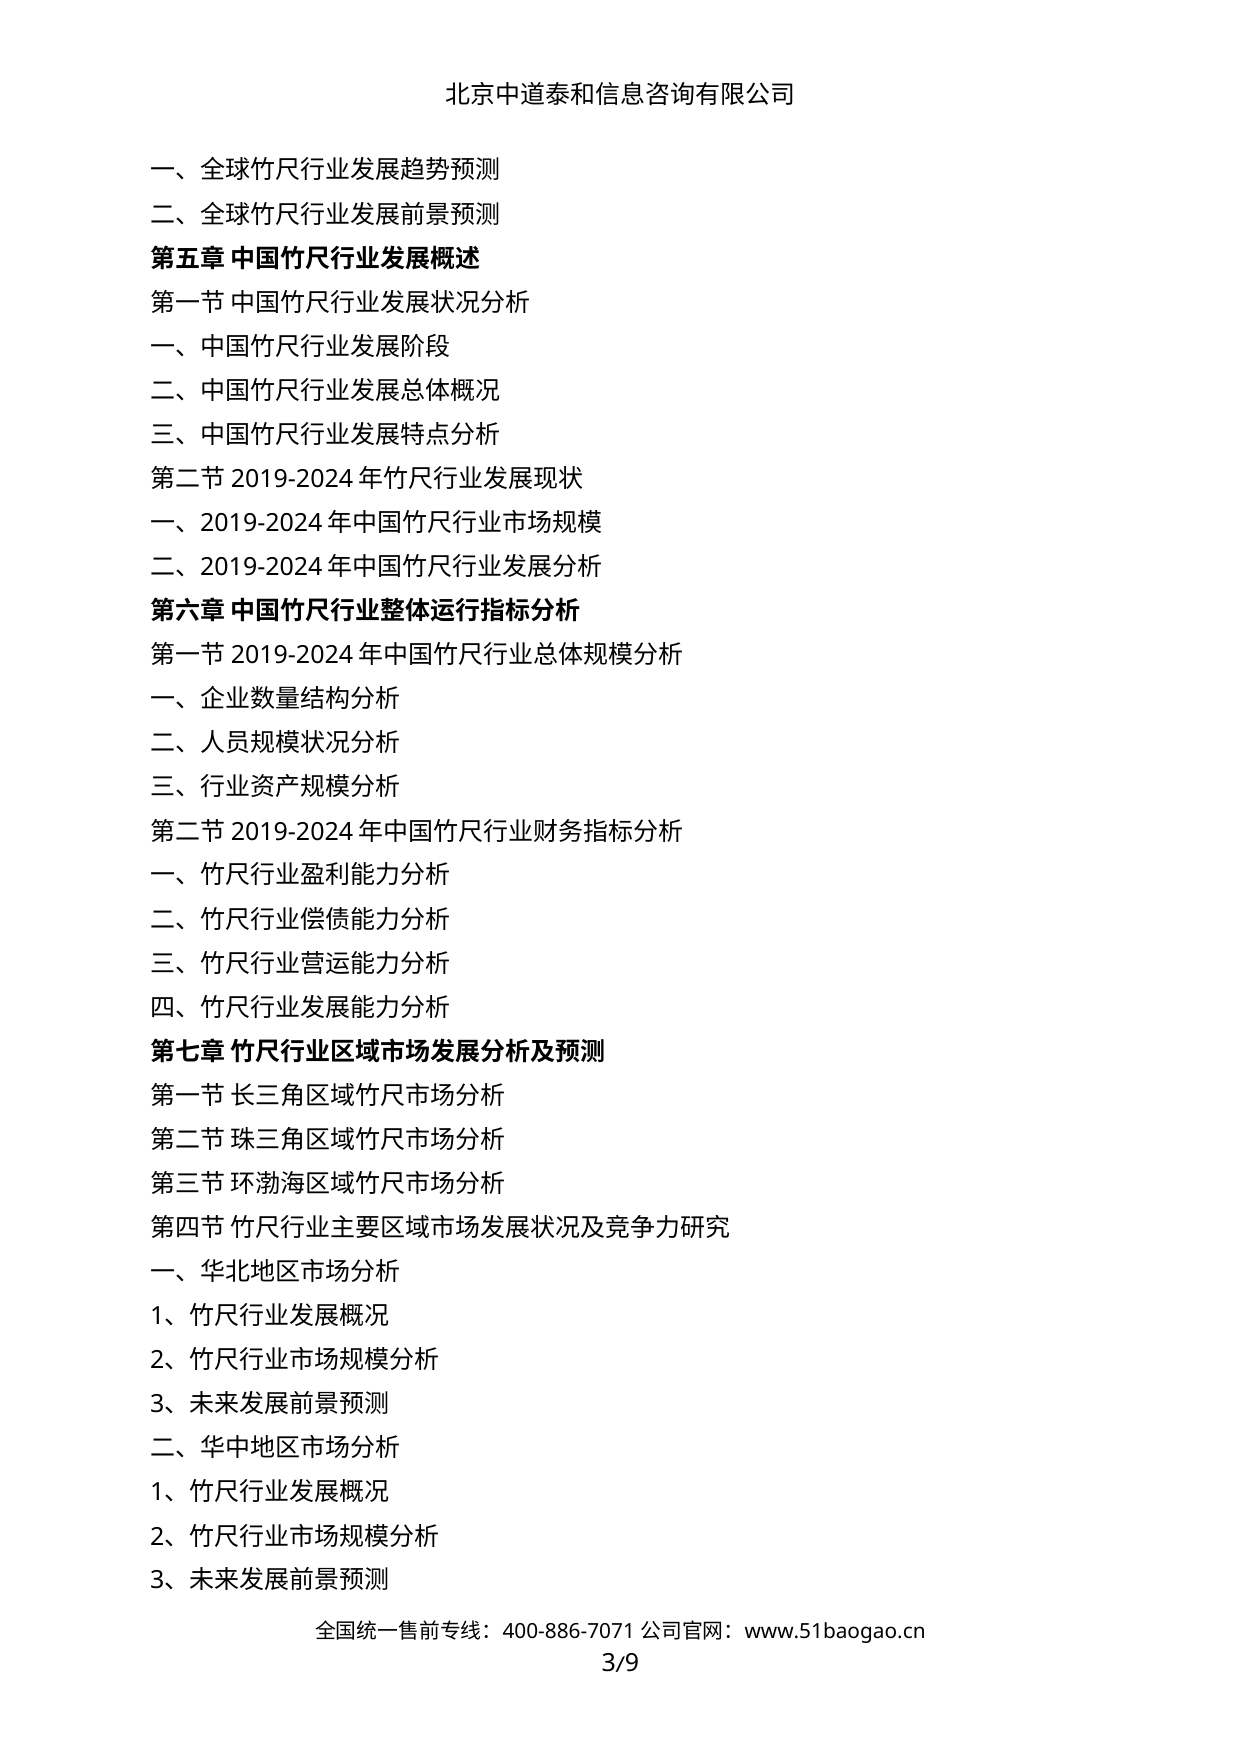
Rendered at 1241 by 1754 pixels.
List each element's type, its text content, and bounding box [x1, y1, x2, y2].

text 第四节 竹尺行业主要区域市场发展状况及竞争力研究 [150, 1207, 1090, 1244]
text 1、竹尺行业发展概况 [150, 1472, 1090, 1508]
text 三、中国竹尺行业发展特点分析 [150, 414, 1090, 451]
text 一、全球竹尺行业发展趋势预测 [150, 150, 1090, 186]
text 一、中国竹尺行业发展阶段 [150, 326, 1090, 362]
text 第二节 2019-2024年中国竹尺行业财务指标分析 [150, 811, 1090, 847]
text 二、2019-2024年中国竹尺行业发展分析 [150, 547, 1090, 583]
text 二、中国竹尺行业发展总体概况 [150, 370, 1090, 407]
text 二、华中地区市场分析 [150, 1428, 1090, 1464]
text 第二节 2019-2024年竹尺行业发展现状 [150, 458, 1090, 495]
text 三、行业资产规模分析 [150, 767, 1090, 803]
text 二、全球竹尺行业发展前景预测 [150, 194, 1090, 230]
text 第七章 竹尺行业区域市场发展分析及预测 [150, 1031, 1090, 1067]
text 第三节 环渤海区域竹尺市场分析 [150, 1163, 1090, 1200]
text 3、未来发展前景预测 [150, 1384, 1090, 1420]
text 第一节 中国竹尺行业发展状况分析 [150, 282, 1090, 318]
text 二、人员规模状况分析 [150, 723, 1090, 759]
text 一、竹尺行业盈利能力分析 [150, 855, 1090, 891]
text 第一节 长三角区域竹尺市场分析 [150, 1075, 1090, 1112]
text 一、华北地区市场分析 [150, 1252, 1090, 1288]
text 2、竹尺行业市场规模分析 [150, 1340, 1090, 1376]
text 第六章 中国竹尺行业整体运行指标分析 [150, 591, 1090, 627]
text 三、竹尺行业营运能力分析 [150, 943, 1090, 979]
text 一、2019-2024年中国竹尺行业市场规模 [150, 502, 1090, 539]
text 2、竹尺行业市场规模分析 [150, 1516, 1090, 1552]
text 3、未来发展前景预测 [150, 1560, 1090, 1596]
text 第二节 珠三角区域竹尺市场分析 [150, 1119, 1090, 1156]
text 二、竹尺行业偿债能力分析 [150, 899, 1090, 935]
text 1、竹尺行业发展概况 [150, 1296, 1090, 1332]
text 一、企业数量结构分析 [150, 679, 1090, 715]
text 四、竹尺行业发展能力分析 [150, 987, 1090, 1023]
text 第一节 2019-2024年中国竹尺行业总体规模分析 [150, 635, 1090, 671]
text 第五章 中国竹尺行业发展概述 [150, 238, 1090, 274]
